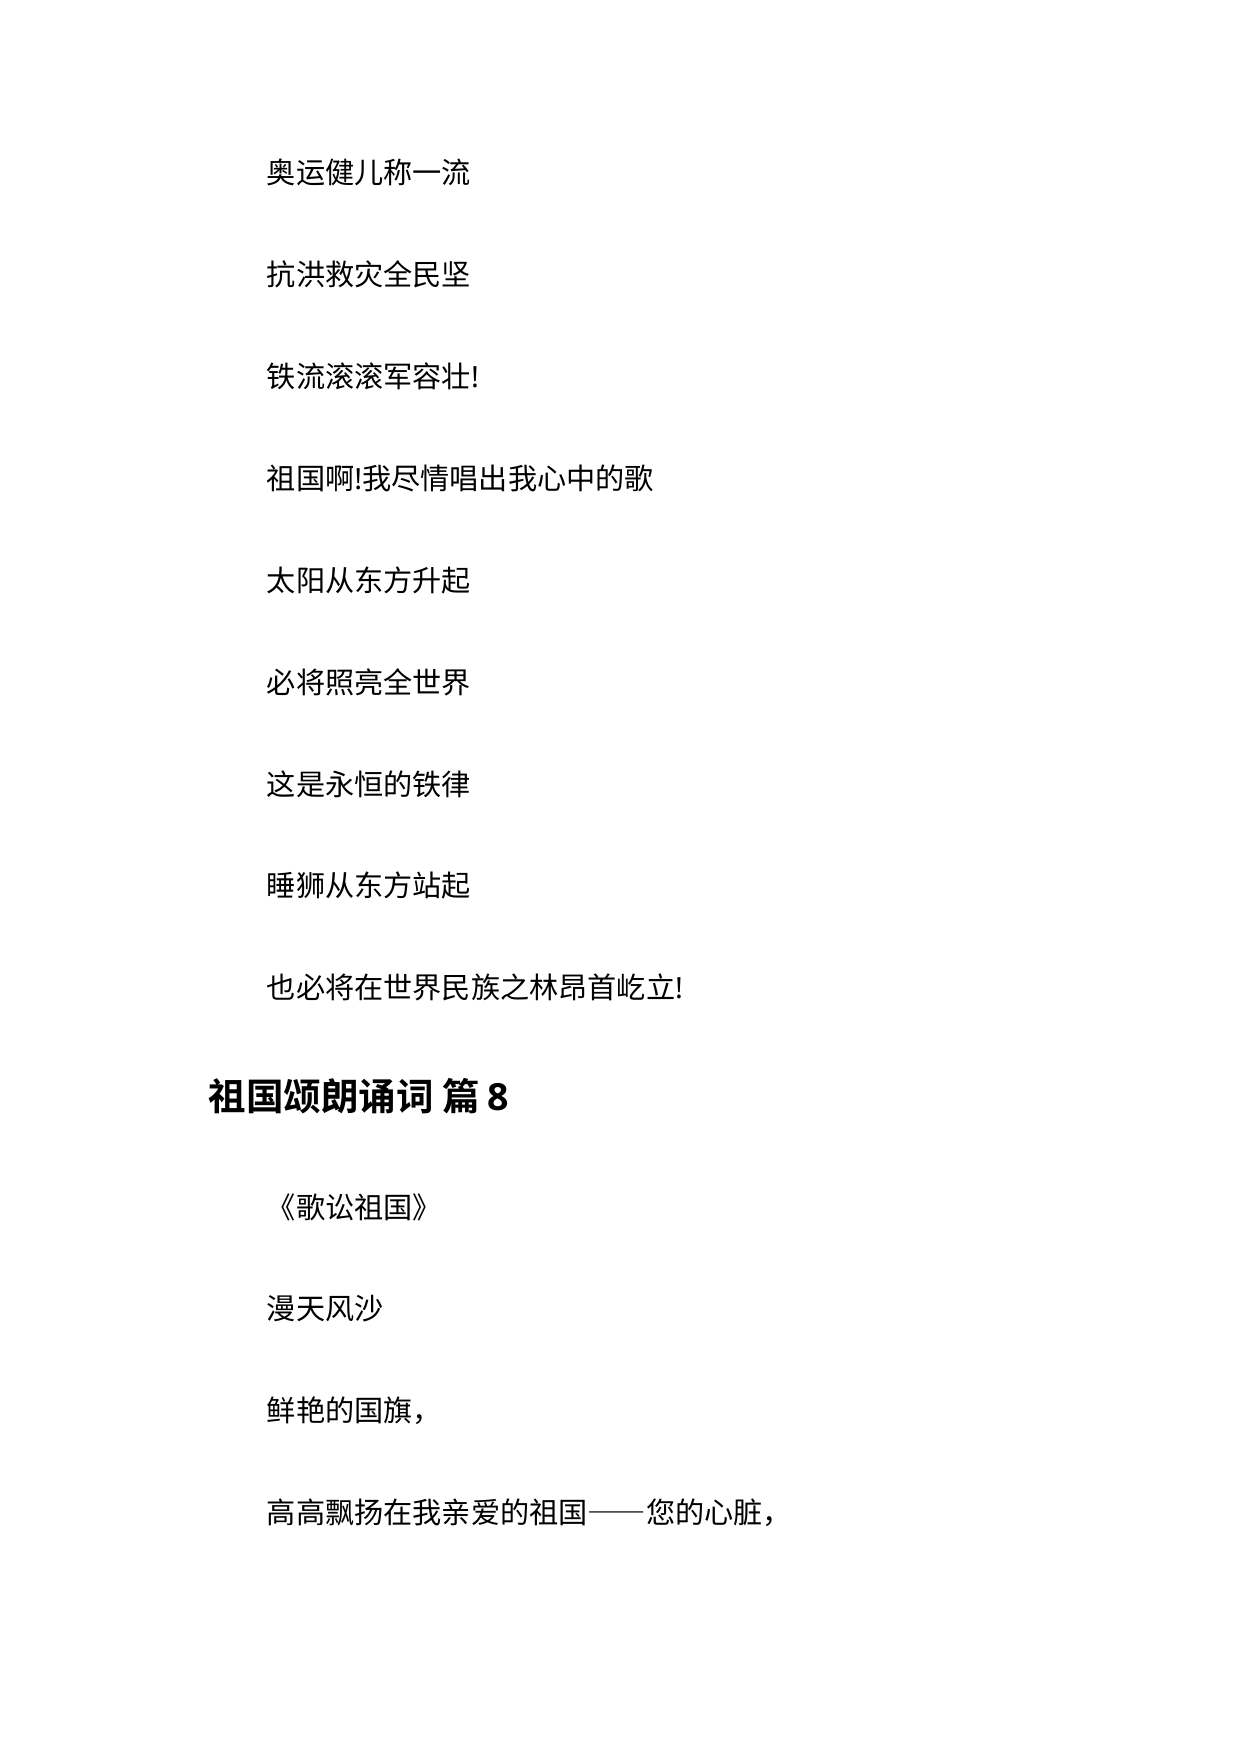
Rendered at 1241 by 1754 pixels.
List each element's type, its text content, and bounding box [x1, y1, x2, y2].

text 太阳从东方升起 [150, 557, 1090, 600]
text 祖国啊!我尽情唱出我心中的歌 [150, 456, 1090, 498]
text 奥运健儿称一流 [150, 150, 1090, 192]
text 高高飘扬在我亲爱的祖国——您的心脏， [150, 1489, 1090, 1532]
text 《歌讼祖国》 [150, 1184, 1090, 1226]
text 漫天风沙 [150, 1286, 1090, 1328]
text 也必将在世界民族之林昂首屹立! [150, 964, 1090, 1007]
text 抗洪救灾全民坚 [150, 252, 1090, 294]
text 必将照亮全世界 [150, 659, 1090, 702]
text 睡狮从东方站起 [150, 863, 1090, 905]
text 这是永恒的铁律 [150, 761, 1090, 803]
text 祖国颂朗诵词 篇8 [150, 1067, 1090, 1121]
text 铁流滚滚军容壮! [150, 353, 1090, 396]
text 鲜艳的国旗， [150, 1388, 1090, 1430]
